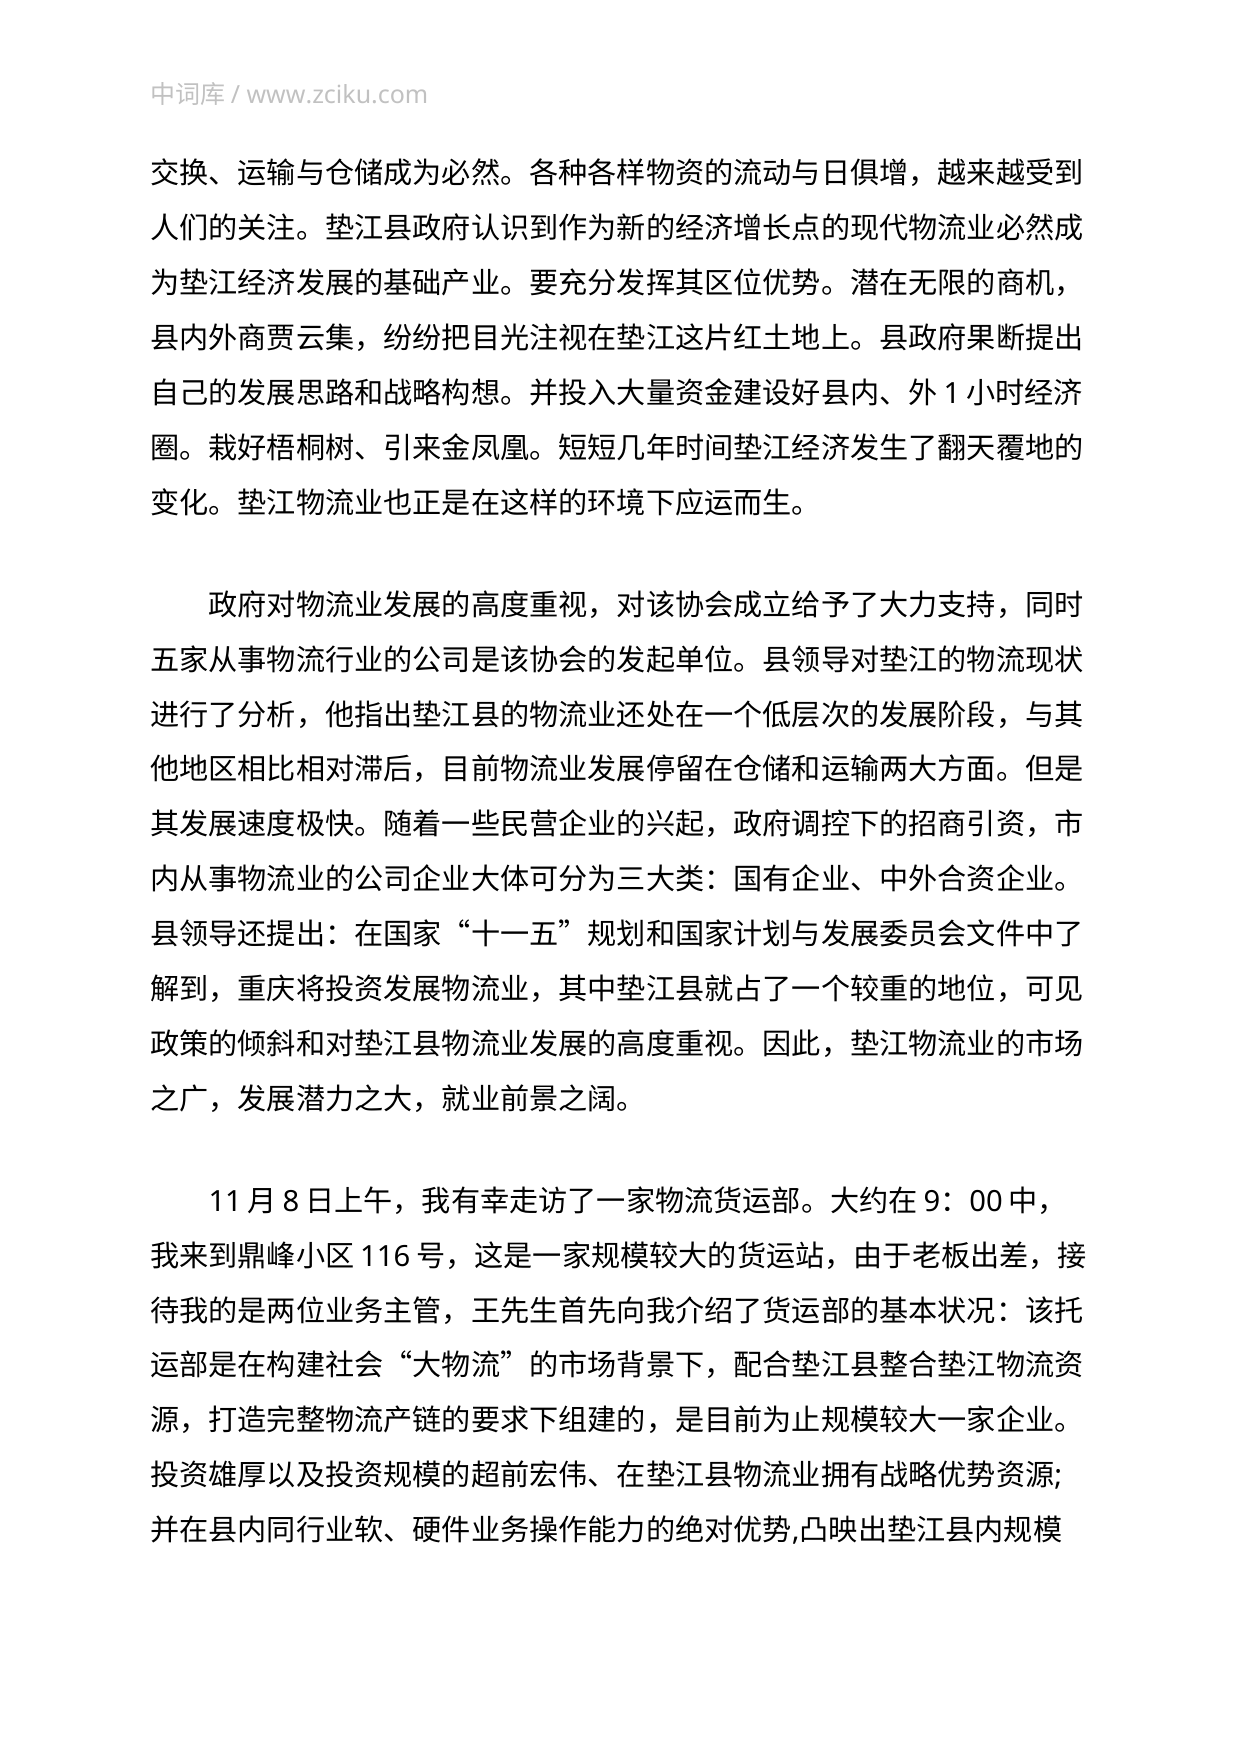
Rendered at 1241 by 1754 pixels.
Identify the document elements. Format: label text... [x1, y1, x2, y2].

text 政府对物流业发展的高度重视，对该协会成立给予了大力支持，同时五家从事物流行业的公司是该协会的发起单位。县领导对垫江的物流现状进行了分析，他指出垫江县的物流业还处在一个低层次的发展阶段，与其他地区相比相对滞后，目前物流业发展停留在仓储和运输两大方面。但是其发展速度极快。随着一些民营企业的兴起，政府调控下的招商引资，市内从事物流业的公司企业大体可分为三大类：国有企业、中外合资企业。县领导还提出：在国家“十一五”规划和国家计划与发展委员会文件中了解到，重庆将投资发展物流业，其中垫江县就占了一个较重的地位，可见政策的倾斜和对垫江县物流业发展的高度重视。因此，垫江物流业的市场之广，发展潜力之大，就业前景之阔。 [150, 581, 1090, 1118]
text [150, 1177, 1090, 1549]
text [150, 150, 1090, 522]
